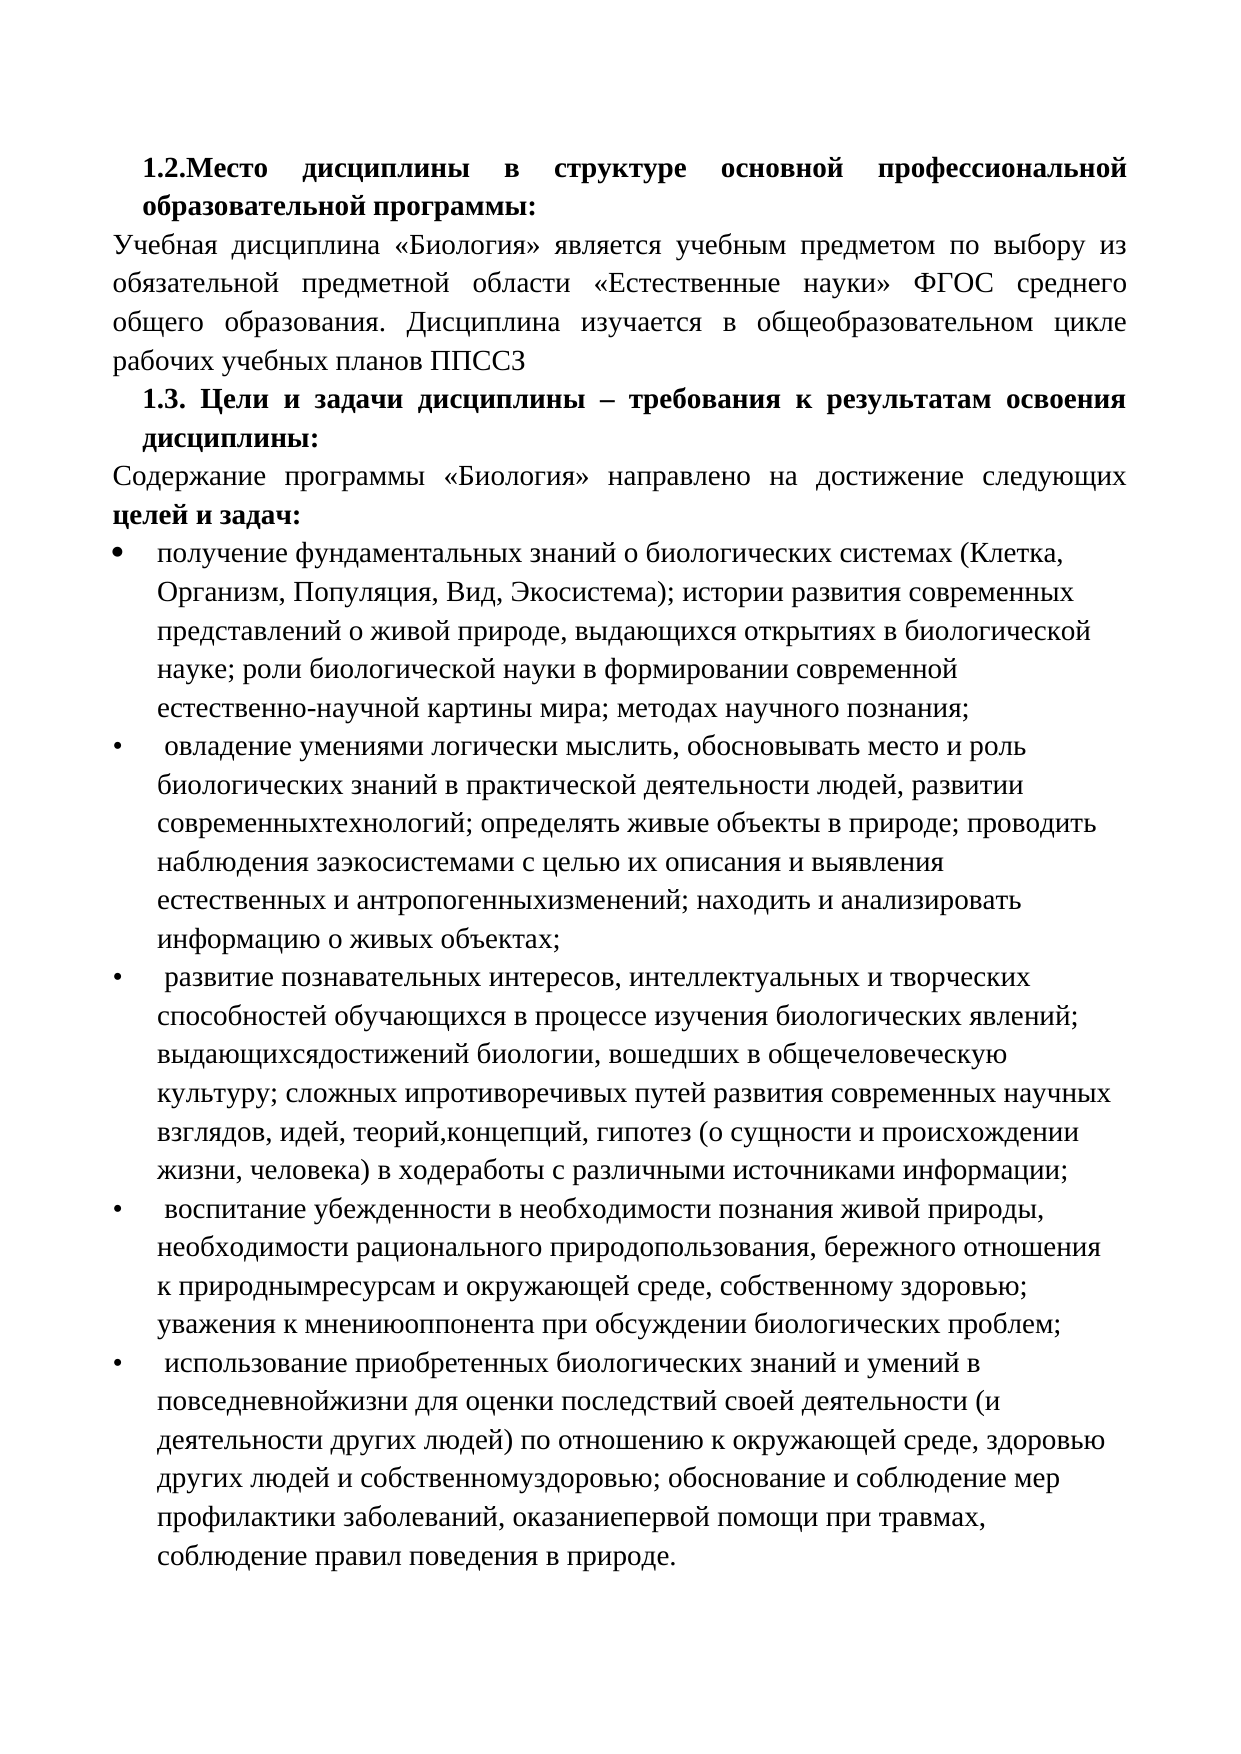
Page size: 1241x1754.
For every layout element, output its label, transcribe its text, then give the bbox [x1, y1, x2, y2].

text • воспитание убежденности в необходимости познания живой природы, необходимости рационального природопользования, бережного отношения к природнымресурсам и окружающей среде, собственному здоровью; уважения к мнениюоппонента при обсуждении биологических проблем; [112, 1191, 1117, 1340]
text Содержание программы «Биология» направлено на достижение следующих целей и задач: [112, 458, 1128, 530]
text 1.3. Цели и задачи дисциплины – требования к результатам освоения дисциплины: [142, 381, 1128, 453]
text • использование приобретенных биологических знаний и умений в повседневнойжизни для оценки последствий своей деятельности (и деятельности других людей) по отношению к окружающей среде, здоровью других людей и собственномуздоровью; обоснование и соблюдение мер профилактики заболеваний, оказаниепервой помощи при травмах, соблюдение правил поведения в природе. [112, 1345, 1117, 1571]
text • развитие познавательных интересов, интеллектуальных и творческих способностей обучающихся в процессе изучения биологических явлений; выдающихсядостижений биологии, вошедших в общечеловеческую культуру; сложных ипротиворечивых путей развития современных научных взглядов, идей, теорий,концепций, гипотез (о сущности и происхождении жизни, человека) в ходеработы с различными источниками информации; [112, 959, 1117, 1186]
text • овладение умениями логически мыслить, обосновывать место и роль биологических знаний в практической деятельности людей, развитии современныхтехнологий; определять живые объекты в природе; проводить наблюдения заэкосистемами с целью их описания и выявления естественных и антропогенныхизменений; находить и анализировать информацию о живых объектах; [112, 728, 1117, 954]
text 1.2.Место дисциплины в структуре основной профессиональной образовательной программы: [142, 150, 1128, 222]
list получение фундаментальных знаний о биологических системах (Клетка, Организм, Популяция, Вид, Экосистема); истории развития современных представлений о живой природе, выдающихся открытиях в биологической науке; роли биологической науки в формировании современной естественно-научной картины мира; методах научного познания; [112, 535, 1117, 723]
text Учебная дисциплина «Биология» является учебным предметом по выбору из обязательной предметной области «Естественные науки» ФГОС среднего общего образования. Дисциплина изучается в общеобразовательном цикле рабочих учебных планов ППССЗ [112, 227, 1128, 376]
